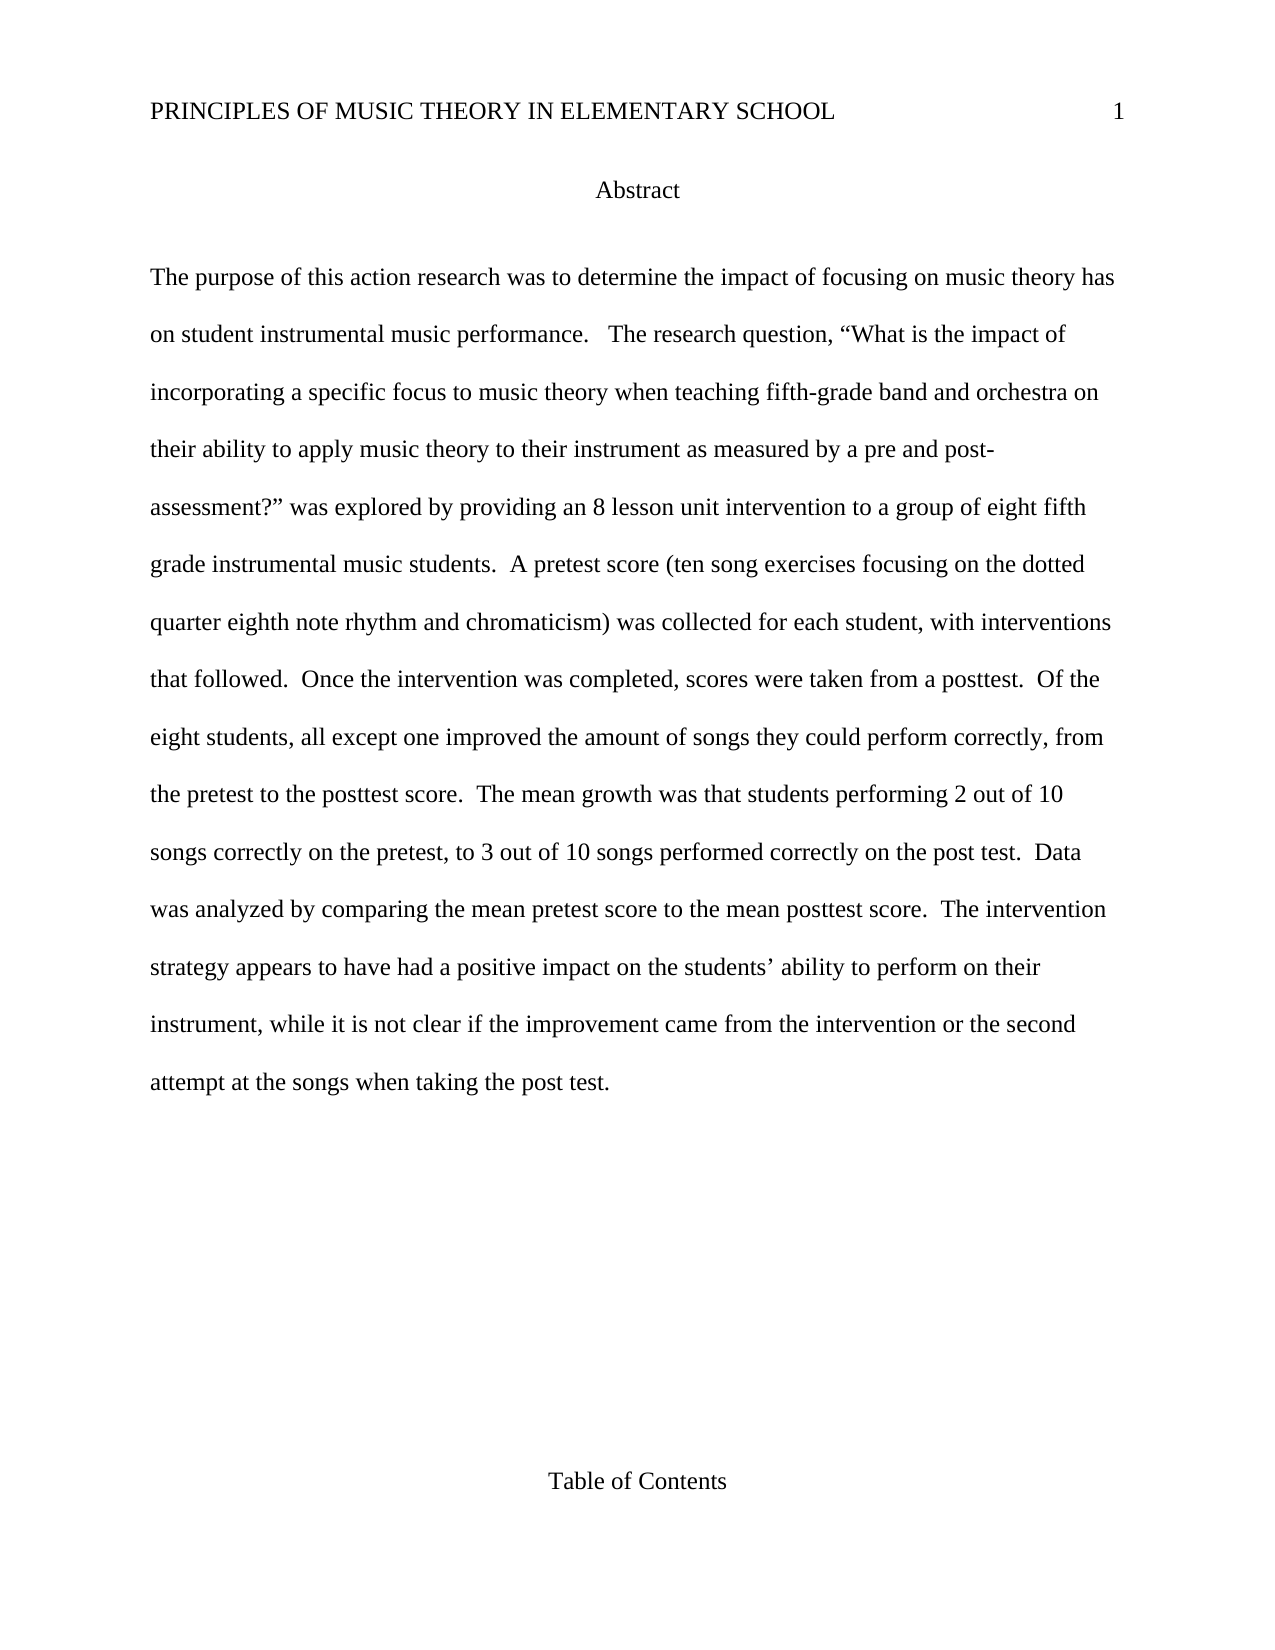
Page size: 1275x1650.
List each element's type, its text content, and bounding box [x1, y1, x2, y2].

text The purpose of this action research was to determine the impact of focusing on music theory has on student instrumental music performance. The research question, “What is the impact of incorporating a specific focus to music theory when teaching fifth-grade band and orchestra on their ability to apply music theory to their instrument as measured by a pre and post-assessment?” was explored by providing an 8 lesson unit intervention to a group of eight fifth grade instrumental music students. A pretest score (ten song exercises focusing on the dotted quarter eighth note rhythm and chromaticism) was collected for each student, with interventions that followed. Once the intervention was completed, scores were taken from a posttest. Of the eight students, all except one improved the amount of songs they could perform correctly, from the pretest to the posttest score. The mean growth was that students performing 2 out of 10 songs correctly on the pretest, to 3 out of 10 songs performed correctly on the post test. Data was analyzed by comparing the mean pretest score to the mean posttest score. The intervention strategy appears to have had a positive impact on the students’ ability to perform on their instrument, while it is not clear if the improvement came from the intervention or the second attempt at the songs when taking the post test. [150, 262, 1125, 1095]
text Abstract [150, 175, 1125, 204]
